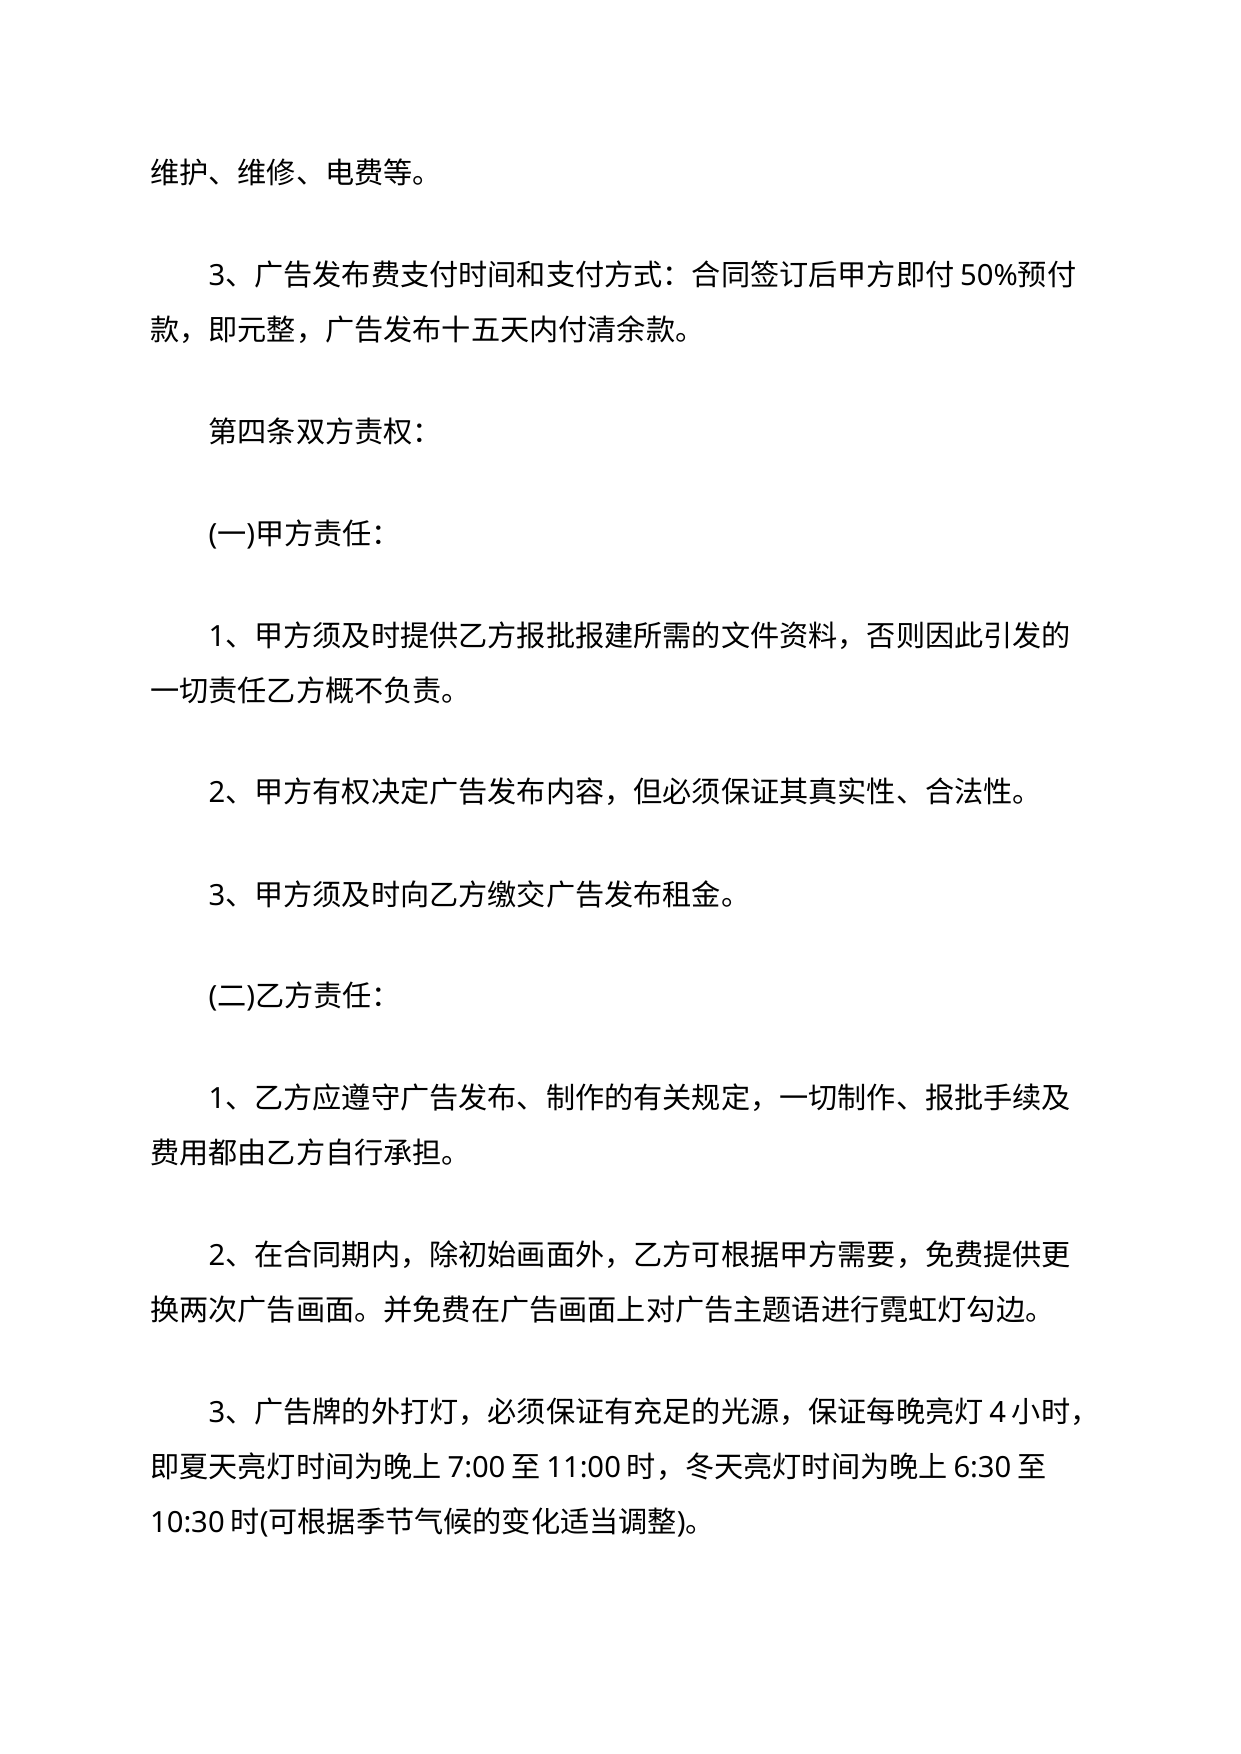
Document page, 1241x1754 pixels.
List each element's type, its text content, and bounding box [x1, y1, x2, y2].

text 2、在合同期内，除初始画面外，乙方可根据甲方需要，免费提供更换两次广告画面。并免费在广告画面上对广告主题语进行霓虹灯勾边。 [150, 1232, 1090, 1329]
text (一)甲方责任： [150, 510, 1090, 553]
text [150, 150, 1090, 192]
text (二)乙方责任： [150, 973, 1090, 1015]
text 1、乙方应遵守广告发布、制作的有关规定，一切制作、报批手续及费用都由乙方自行承担。 [150, 1075, 1090, 1172]
text 3、广告发布费支付时间和支付方式：合同签订后甲方即付50%预付款，即元整，广告发布十五天内付清余款。 [150, 252, 1090, 349]
text 第四条双方责权： [150, 408, 1090, 451]
text 2、甲方有权决定广告发布内容，但必须保证其真实性、合法性。 [150, 769, 1090, 811]
text 3、广告牌的外打灯，必须保证有充足的光源，保证每晚亮灯4小时，即夏天亮灯时间为晚上7:00至11:00时，冬天亮灯时间为晚上6:30至10:30时(可根据季节气候的变化适当调整)。 [150, 1388, 1090, 1541]
text 3、甲方须及时向乙方缴交广告发布租金。 [150, 871, 1090, 913]
text 1、甲方须及时提供乙方报批报建所需的文件资料，否则因此引发的一切责任乙方概不负责。 [150, 612, 1090, 709]
